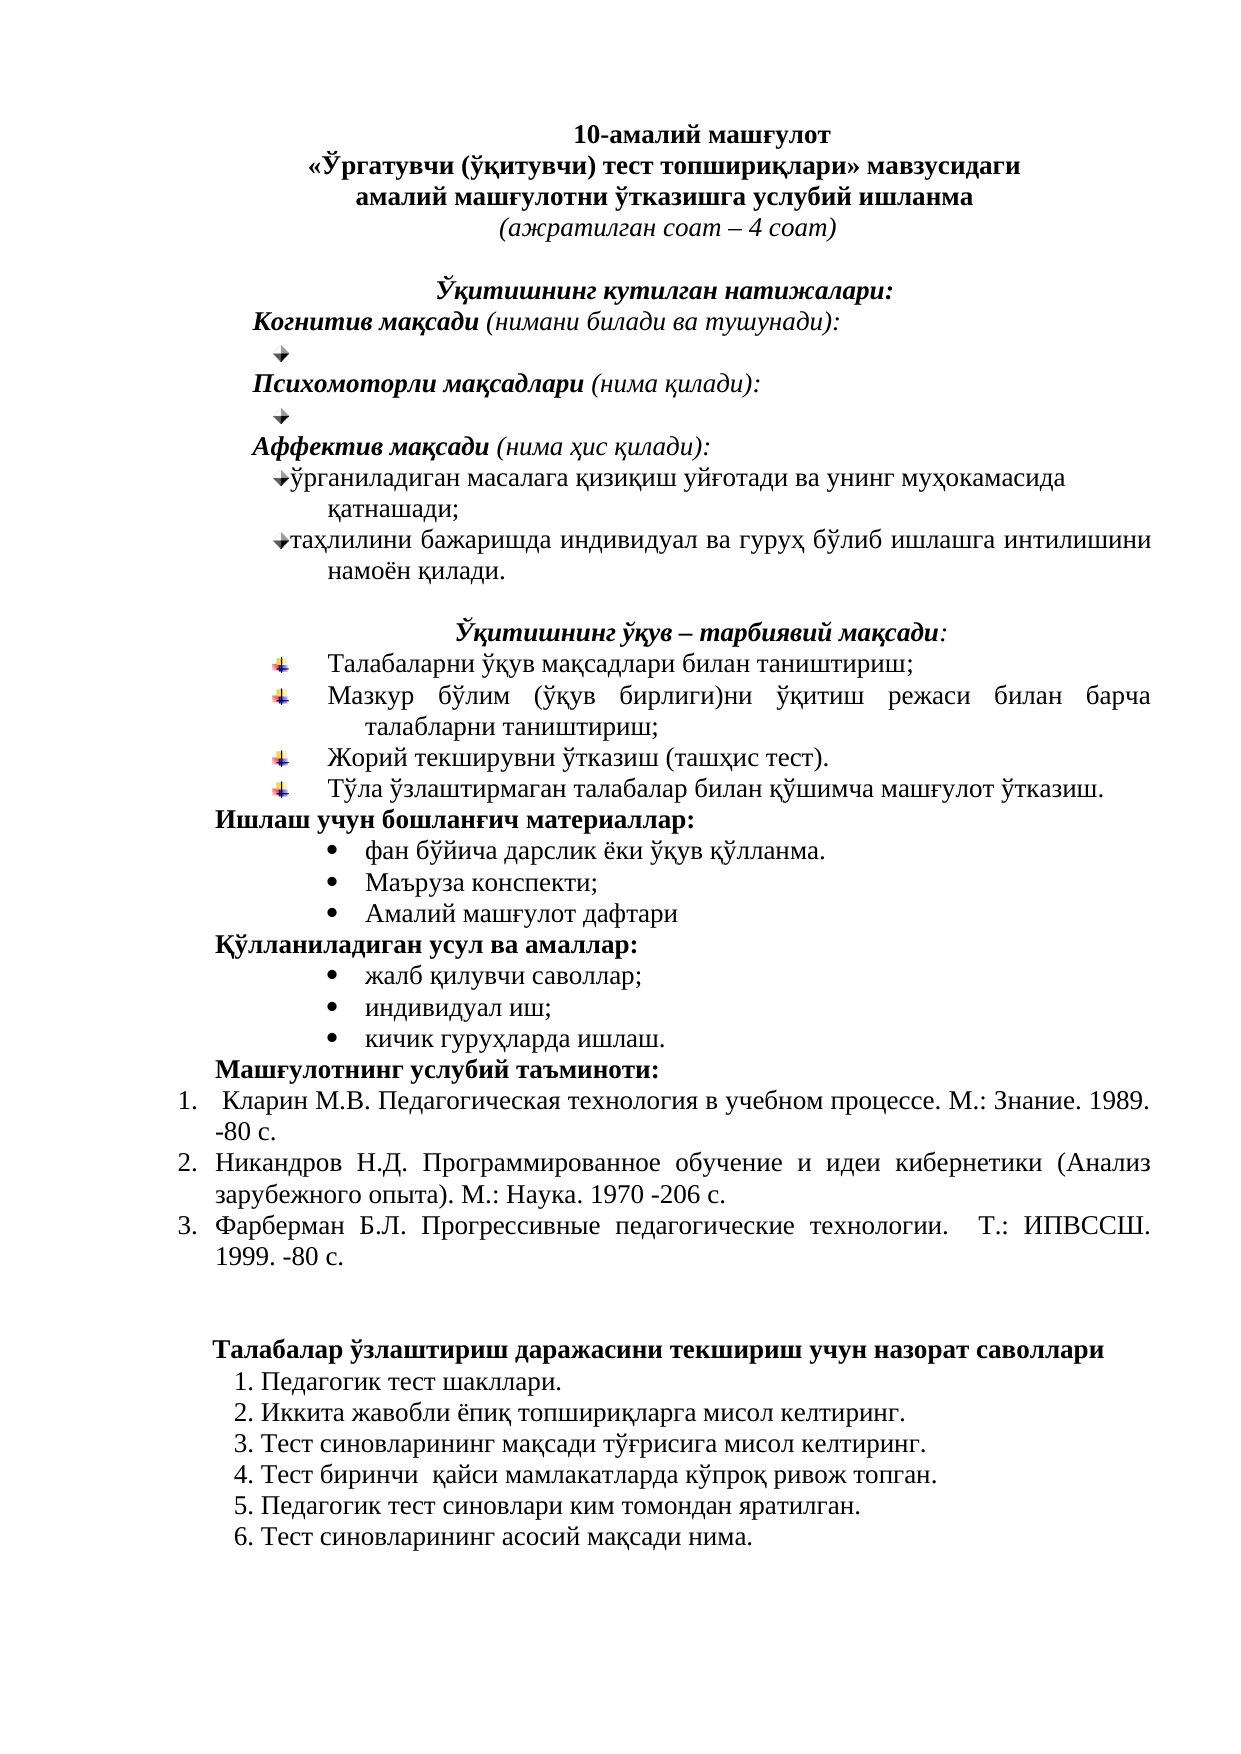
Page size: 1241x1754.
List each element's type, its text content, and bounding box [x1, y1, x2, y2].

picture [272, 749, 289, 767]
text (ажратилган соат – 4 соат) [177, 212, 1152, 243]
list Мазкур бўлим (ўқув бирлиги)ни ўқитиш режаси билан барча талабларни таништириш; [271, 679, 1152, 741]
text 2. Иккита жавобли ёпиқ топшириқларга мисол келтиринг. [177, 1396, 1152, 1427]
text 1. Педагогик тест шакллари. [177, 1364, 1152, 1396]
list Никандров Н.Д. Программированное обучение и идеи кибернетики (Анализ зарубежного опыта). М.: Наука. 1970 -206 с. [177, 1147, 1152, 1209]
picture [272, 687, 289, 705]
text Аффектив мақсади (нима ҳис қилади): [177, 429, 1152, 461]
list Тўла ўзлаштирмаган талабалар билан қўшимча машғулот ўтказиш. [271, 772, 1152, 803]
text 6. Тест синовларининг асосий мақсади нима. [177, 1520, 1152, 1551]
text амалий машғулотни ўтказишга услубий ишланма [177, 180, 1152, 212]
text Ўқитишнинг ўқув – тарбиявий мақсади: [177, 616, 1152, 648]
picture [272, 656, 289, 673]
list Талабаларни ўқув мақсадлари билан таништириш; [271, 648, 1152, 679]
list Фарберман Б.Л. Прогрессивные педагогические технологии. Т.: ИПВССШ. 1999. -80 с. [177, 1209, 1152, 1271]
list кичик гуруҳларда ишлаш. [327, 1022, 1152, 1053]
list таҳлилини бажаришда индивидуал ва гуруҳ бўлиб ишлашга интилишини намоён қилади. [271, 523, 1152, 585]
list жалб қилувчи саволлар; [327, 959, 1152, 991]
text Когнитив мақсади (нимани билади ва тушунади): [177, 305, 1152, 336]
picture [272, 780, 289, 798]
list Амалий машғулот дафтари [327, 897, 1152, 928]
text Қўлланиладиган усул ва амаллар: [202, 928, 1152, 959]
text «Ўргатувчи (ўқитувчи) тест топшириқлари» мавзусидаги [177, 149, 1152, 180]
text 3. Тест синовларининг мақсади тўғрисига мисол келтиринг. [177, 1427, 1152, 1458]
text Ишлаш учун бошланғич материаллар: [215, 803, 1152, 834]
text Машғулотнинг услубий таъминоти: [215, 1053, 1152, 1084]
picture [272, 407, 289, 424]
list Маъруза конспекти; [327, 866, 1152, 897]
text 10-амалий машғулот [177, 118, 1152, 149]
text Талабалар ўзлаштириш даражасини текшириш учун назорат саволлари [158, 1333, 1152, 1364]
text Ўқитишнинг кутилган натижалари: [177, 274, 1152, 305]
text 4. Тест биринчи қайси мамлакатларда кўпроқ ривож топган. [177, 1458, 1152, 1489]
picture [272, 344, 289, 362]
picture [272, 469, 289, 486]
list фан бўйича дарслик ёки ўқув қўлланма. [327, 834, 1152, 866]
text Психомоторли мақсадлари (нима қилади): [177, 367, 1152, 398]
text 5. Педагогик тест синовлари ким томондан яратилган. [177, 1489, 1152, 1520]
list Кларин М.В. Педагогическая технология в учебном процессе. М.: Знание. 1989. -80 с. [177, 1084, 1152, 1147]
list индивидуал иш; [327, 991, 1152, 1022]
list ўрганиладиган масалага қизиқиш уйғотади ва унинг муҳокамасида қатнашади; [271, 461, 1152, 523]
list Жорий текширувни ўтказиш (ташҳис тест). [271, 741, 1152, 772]
picture [272, 531, 289, 549]
